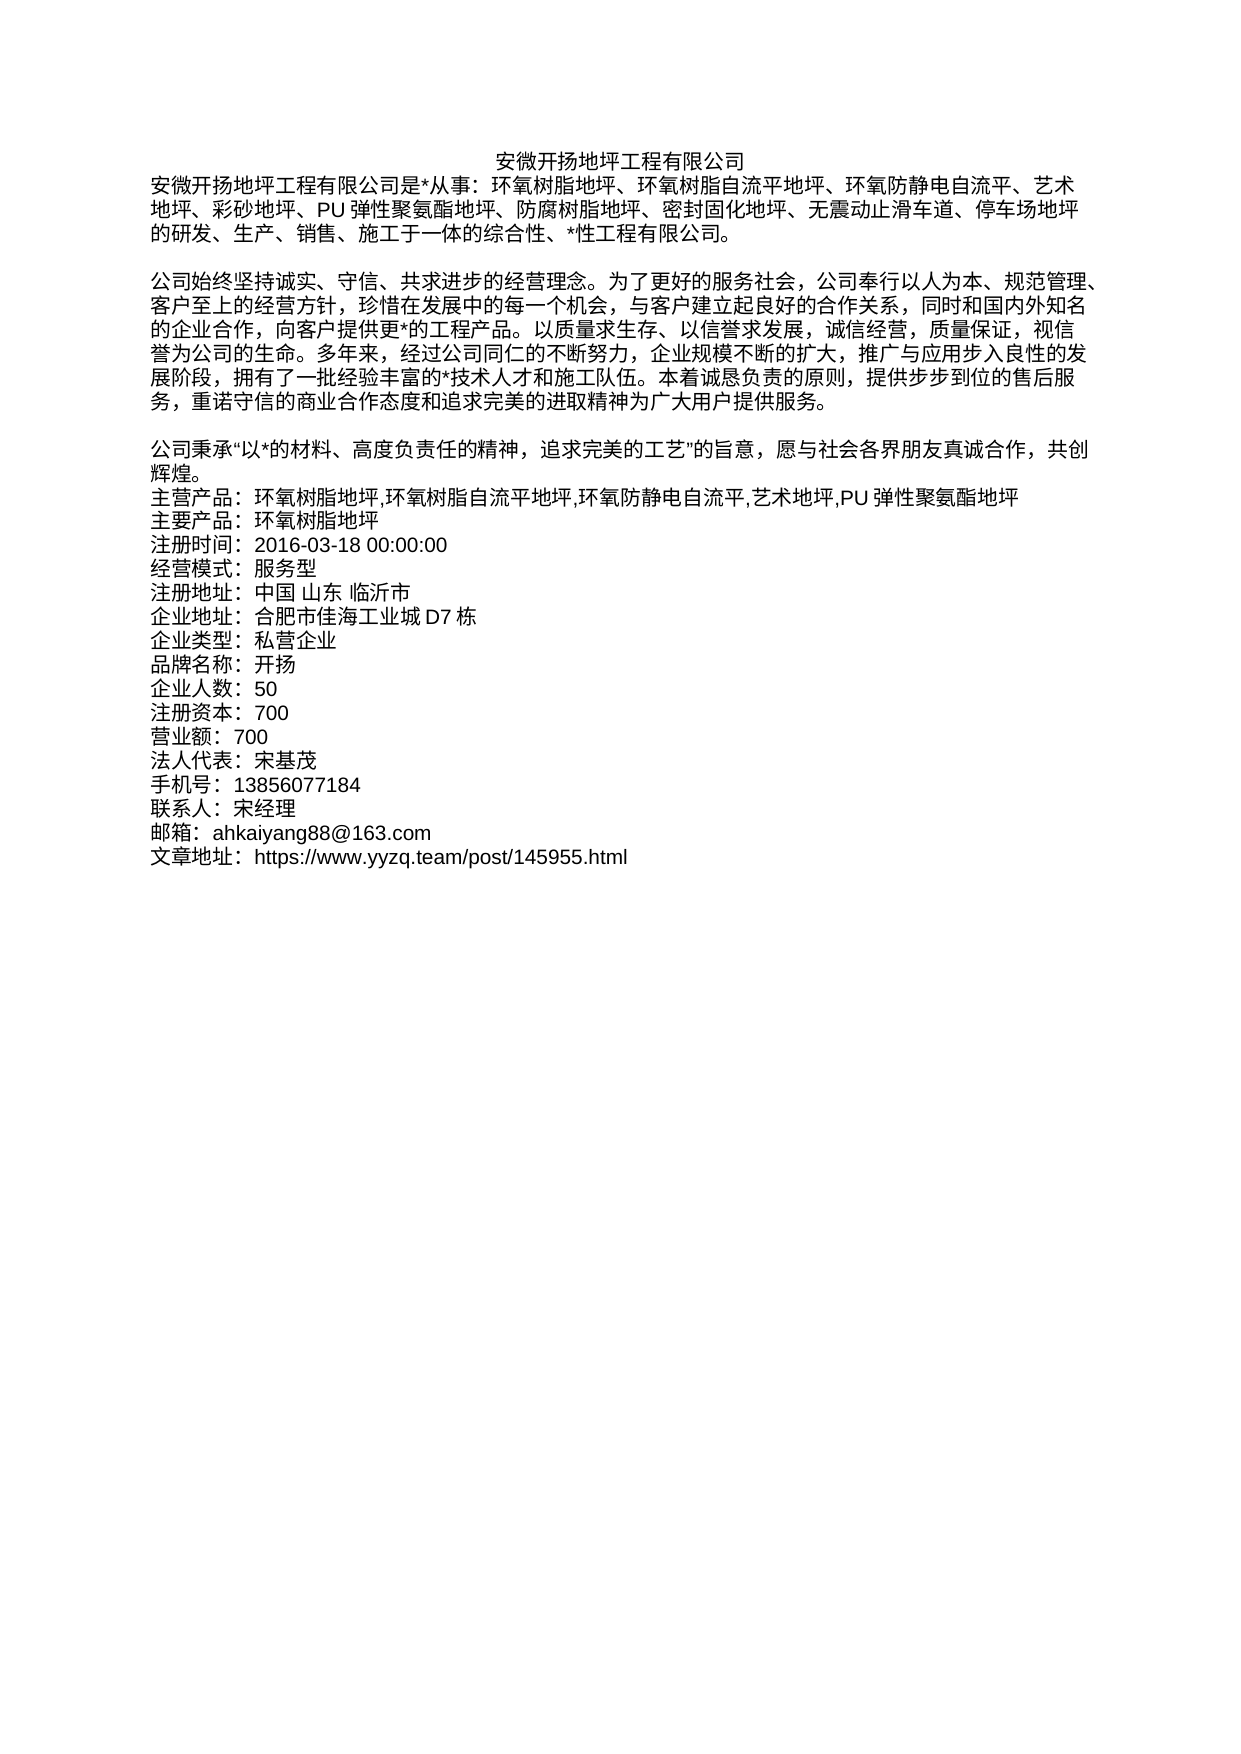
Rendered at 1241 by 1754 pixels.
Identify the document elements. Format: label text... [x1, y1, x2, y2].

text 注册资本：700 [150, 701, 1090, 725]
text 公司秉承“以*的材料、高度负责任的精神，追求完美的工艺”的旨意，愿与社会各界朋友真诚合作，共创辉煌。 [150, 437, 1090, 485]
text 注册地址：中国 山东 临沂市 [150, 581, 1090, 605]
text 安微开扬地坪工程有限公司是*从事：环氧树脂地坪、环氧树脂自流平地坪、环氧防静电自流平、艺术地坪、彩砂地坪、PU弹性聚氨酯地坪、防腐树脂地坪、密封固化地坪、无震动止滑车道、停车场地坪的研发、生产、销售、施工于一体的综合性、*性工程有限公司。 [150, 174, 1090, 246]
text 营业额：700 [150, 725, 1090, 749]
text 邮箱：ahkaiyang88@163.com [150, 821, 1090, 845]
text 安微开扬地坪工程有限公司 [150, 150, 1090, 174]
text 注册时间：2016-03-18 00:00:00 [150, 533, 1090, 557]
text 企业人数：50 [150, 677, 1090, 701]
text 企业类型：私营企业 [150, 629, 1090, 653]
text 手机号：13856077184 [150, 773, 1090, 797]
text 主营产品：环氧树脂地坪,环氧树脂自流平地坪,环氧防静电自流平,艺术地坪,PU弹性聚氨酯地坪 [150, 485, 1090, 509]
text 联系人：宋经理 [150, 797, 1090, 821]
text 经营模式：服务型 [150, 557, 1090, 581]
text 法人代表：宋基茂 [150, 749, 1090, 773]
text 企业地址：合肥市佳海工业城D7栋 [150, 605, 1090, 629]
text 公司始终坚持诚实、守信、共求进步的经营理念。为了更好的服务社会，公司奉行以人为本、规范管理、客户至上的经营方针，珍惜在发展中的每一个机会，与客户建立起良好的合作关系，同时和国内外知名的企业合作，向客户提供更*的工程产品。以质量求生存、以信誉求发展，诚信经营，质量保证，视信誉为公司的生命。多年来，经过公司同仁的不断努力，企业规模不断的扩大，推广与应用步入良性的发展阶段，拥有了一批经验丰富的*技术人才和施工队伍。本着诚恳负责的原则，提供步步到位的售后服务，重诺守信的商业合作态度和追求完美的进取精神为广大用户提供服务。 [150, 270, 1090, 413]
text 主要产品：环氧树脂地坪 [150, 509, 1090, 533]
text 文章地址：https://www.yyzq.team/post/145955.html [150, 845, 1090, 869]
text 品牌名称：开扬 [150, 653, 1090, 677]
